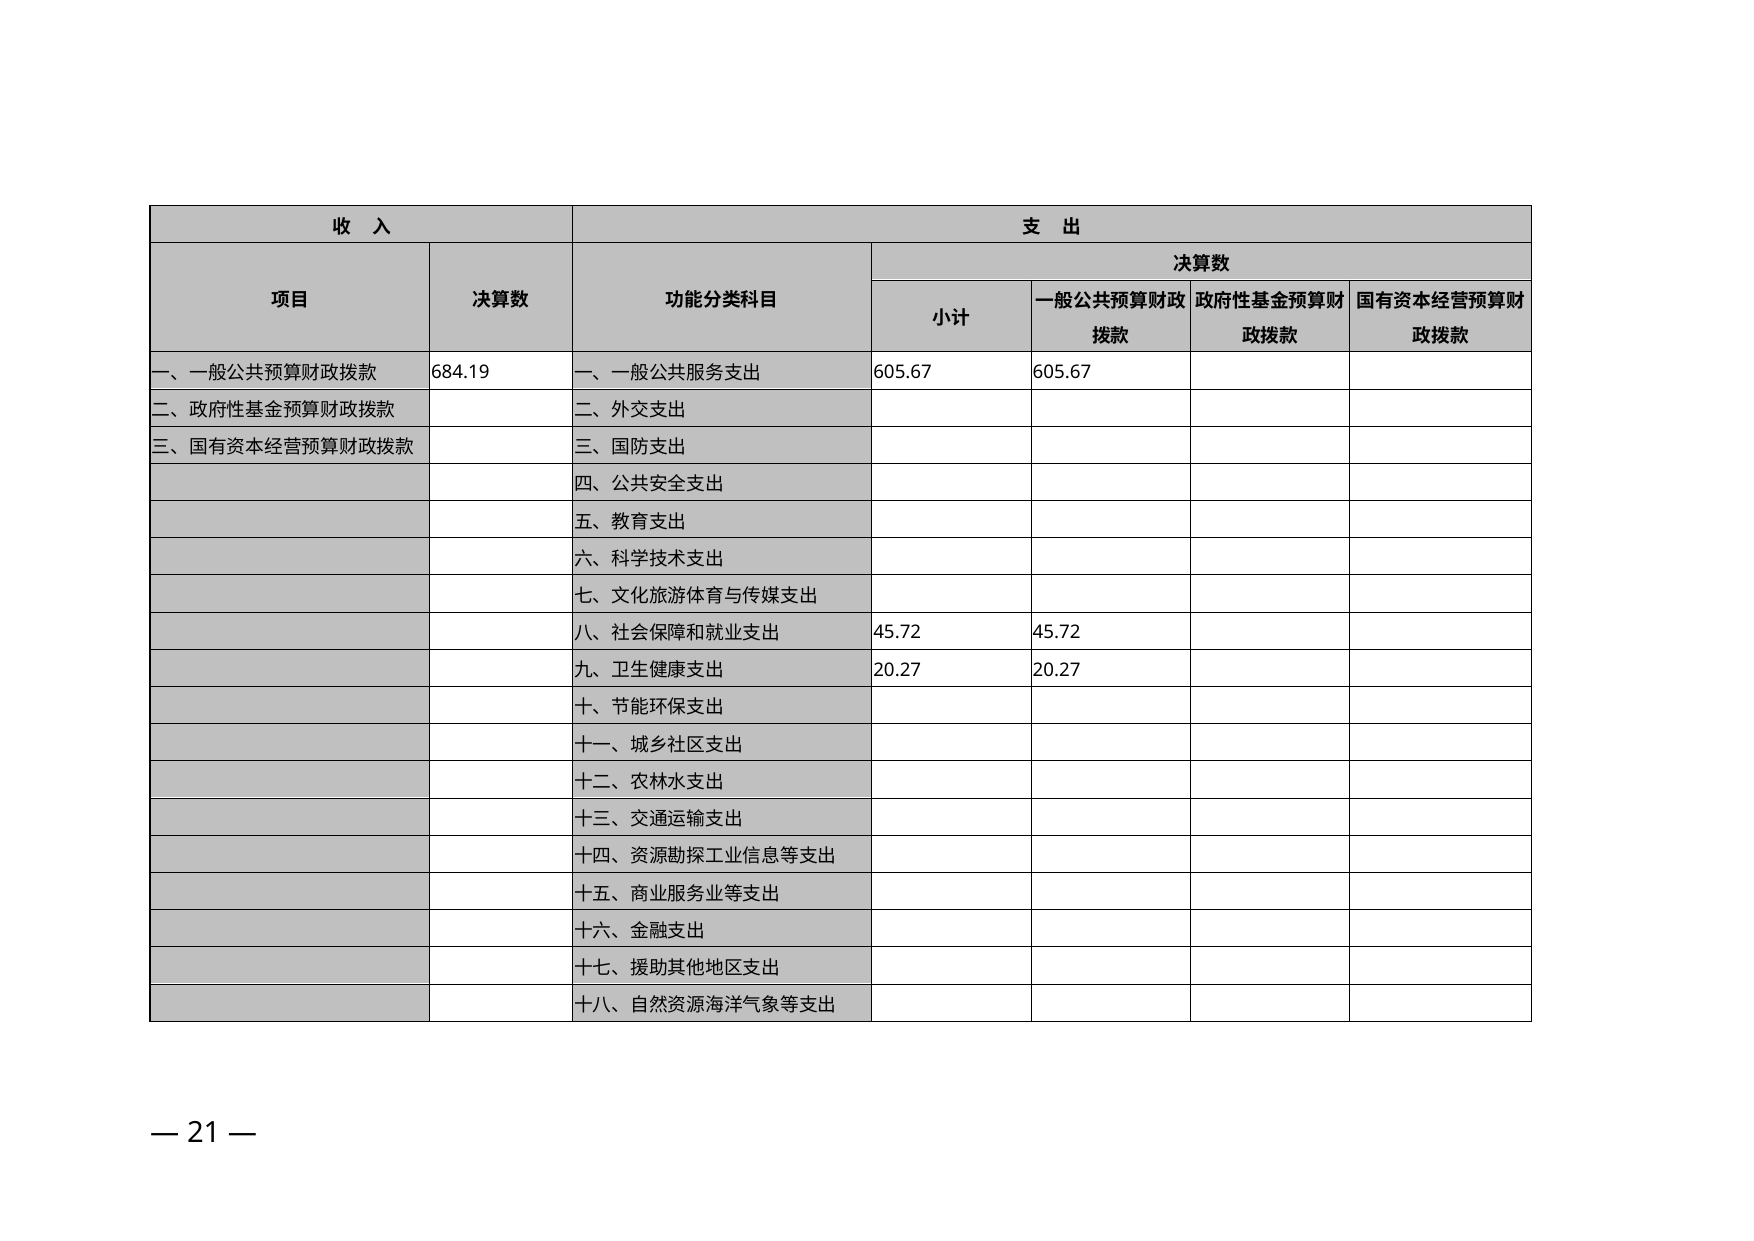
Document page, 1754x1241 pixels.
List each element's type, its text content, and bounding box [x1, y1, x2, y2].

table_cell 二、外交支出 [573, 390, 871, 426]
table_cell [1350, 985, 1531, 1021]
table_cell [1350, 873, 1531, 909]
table_cell [1032, 464, 1190, 500]
table_cell [1350, 687, 1531, 723]
table_cell [151, 464, 429, 500]
table_cell 605.67 [1032, 352, 1190, 388]
table_cell [872, 501, 1031, 537]
table_cell 九、卫生健康支出 [573, 650, 871, 686]
table_cell [430, 799, 572, 835]
table_cell [151, 836, 429, 872]
table_cell [151, 873, 429, 909]
table_cell 五、教育支出 [573, 501, 871, 537]
table_cell [872, 947, 1031, 983]
table_cell [1032, 761, 1190, 797]
table_cell 十六、金融支出 [573, 910, 871, 946]
table_cell 一、一般公共预算财政拨款 [151, 352, 429, 388]
table_cell [1350, 799, 1531, 835]
table_cell [430, 538, 572, 574]
table_cell [1191, 352, 1349, 388]
table_cell [1032, 501, 1190, 537]
table_cell [1032, 575, 1190, 612]
table_cell [1191, 687, 1349, 723]
table_cell [151, 613, 429, 649]
table_cell 十、节能环保支出 [573, 687, 871, 723]
table_cell [1191, 985, 1349, 1021]
table_cell 十三、交通运输支出 [573, 799, 871, 835]
table_cell 十七、援助其他地区支出 [573, 947, 871, 983]
table_cell [872, 427, 1031, 463]
table_cell [1350, 613, 1531, 649]
table_cell [872, 390, 1031, 426]
table_cell [872, 464, 1031, 500]
table_cell [1191, 427, 1349, 463]
table_cell [151, 910, 429, 946]
table_cell [1350, 836, 1531, 872]
table_cell [151, 985, 429, 1021]
table_cell [430, 464, 572, 500]
table_cell [1191, 799, 1349, 835]
table_cell [1191, 910, 1349, 946]
table_cell [151, 650, 429, 686]
table_cell 20.27 [1032, 650, 1190, 686]
table_cell [151, 761, 429, 797]
table_cell [430, 613, 572, 649]
table_cell [430, 910, 572, 946]
table_cell [430, 687, 572, 723]
table_cell [1191, 501, 1349, 537]
table_cell 十二、农林水支出 [573, 761, 871, 797]
table_cell [1350, 761, 1531, 797]
table_cell [151, 538, 429, 574]
table_cell 四、公共安全支出 [573, 464, 871, 500]
table_cell [1191, 575, 1349, 612]
table_cell [1350, 650, 1531, 686]
table_cell 项目 [151, 243, 429, 351]
table_cell [1032, 985, 1190, 1021]
table_cell [430, 873, 572, 909]
table_cell 684.19 [430, 352, 572, 388]
table_cell [430, 427, 572, 463]
table_cell [1350, 947, 1531, 983]
table_cell [1032, 836, 1190, 872]
table_cell [872, 575, 1031, 612]
table_cell [1032, 910, 1190, 946]
table_cell [872, 799, 1031, 835]
table_cell [1191, 464, 1349, 500]
table_cell 决算数 [430, 243, 572, 351]
table_cell [151, 575, 429, 612]
table_cell [1191, 761, 1349, 797]
table_cell [872, 724, 1031, 760]
table_cell 十五、商业服务业等支出 [573, 873, 871, 909]
table_cell [1032, 538, 1190, 574]
table_cell [872, 538, 1031, 574]
table_cell [1350, 464, 1531, 500]
table_cell [151, 501, 429, 537]
table_cell 45.72 [872, 613, 1031, 649]
table_cell [430, 390, 572, 426]
table_cell [1032, 427, 1190, 463]
table_cell [1191, 613, 1349, 649]
table_cell 一般公共预算财政拨款 [1032, 281, 1190, 351]
table_cell 国有资本经营预算财政拨款 [1350, 281, 1531, 351]
table_cell [1350, 575, 1531, 612]
table_cell 支 出 [573, 206, 1531, 242]
table_cell [872, 910, 1031, 946]
table_cell [872, 873, 1031, 909]
table_cell 45.72 [1032, 613, 1190, 649]
table_cell [430, 501, 572, 537]
table_cell [872, 687, 1031, 723]
table_cell [1191, 873, 1349, 909]
table_cell [1191, 538, 1349, 574]
table_cell [430, 985, 572, 1021]
table_cell [1032, 873, 1190, 909]
table_cell [1350, 427, 1531, 463]
table_cell 十四、资源勘探工业信息等支出 [573, 836, 871, 872]
table_cell [430, 650, 572, 686]
table_cell [1032, 390, 1190, 426]
table_cell [872, 985, 1031, 1021]
table_cell [1032, 724, 1190, 760]
table_cell 605.67 [872, 352, 1031, 388]
table_cell [1032, 687, 1190, 723]
table_cell [430, 761, 572, 797]
table_cell [1032, 947, 1190, 983]
table_cell [151, 799, 429, 835]
table_cell [430, 947, 572, 983]
table_cell [151, 687, 429, 723]
table_cell [872, 836, 1031, 872]
table_cell [1191, 947, 1349, 983]
table_cell 三、国有资本经营预算财政拨款 [151, 427, 429, 463]
table_cell [1350, 538, 1531, 574]
table_cell 政府性基金预算财政拨款 [1191, 281, 1349, 351]
table_cell [1350, 352, 1531, 388]
table_cell [430, 724, 572, 760]
table_cell [430, 836, 572, 872]
table_cell [1350, 910, 1531, 946]
table_cell 三、国防支出 [573, 427, 871, 463]
table_cell 七、文化旅游体育与传媒支出 [573, 575, 871, 612]
table_cell [151, 947, 429, 983]
table_cell [151, 724, 429, 760]
table_cell [1350, 501, 1531, 537]
table_cell [1191, 836, 1349, 872]
table_cell [872, 761, 1031, 797]
table_cell 收 入 [151, 206, 572, 242]
table_cell [1191, 724, 1349, 760]
table_cell 功能分类科目 [573, 243, 871, 351]
table_cell 小计 [872, 281, 1031, 351]
table_cell 一、一般公共服务支出 [573, 352, 871, 388]
table_cell 六、科学技术支出 [573, 538, 871, 574]
table_cell [1350, 724, 1531, 760]
table_cell 八、社会保障和就业支出 [573, 613, 871, 649]
table_cell [430, 575, 572, 612]
table_cell [1191, 390, 1349, 426]
table_cell [1032, 799, 1190, 835]
table_cell 决算数 [872, 243, 1531, 279]
table_cell [1350, 390, 1531, 426]
table_cell 二、政府性基金预算财政拨款 [151, 390, 429, 426]
table_cell 十一、城乡社区支出 [573, 724, 871, 760]
table_cell [1191, 650, 1349, 686]
table_cell 20.27 [872, 650, 1031, 686]
table_cell 十八、自然资源海洋气象等支出 [573, 985, 871, 1021]
